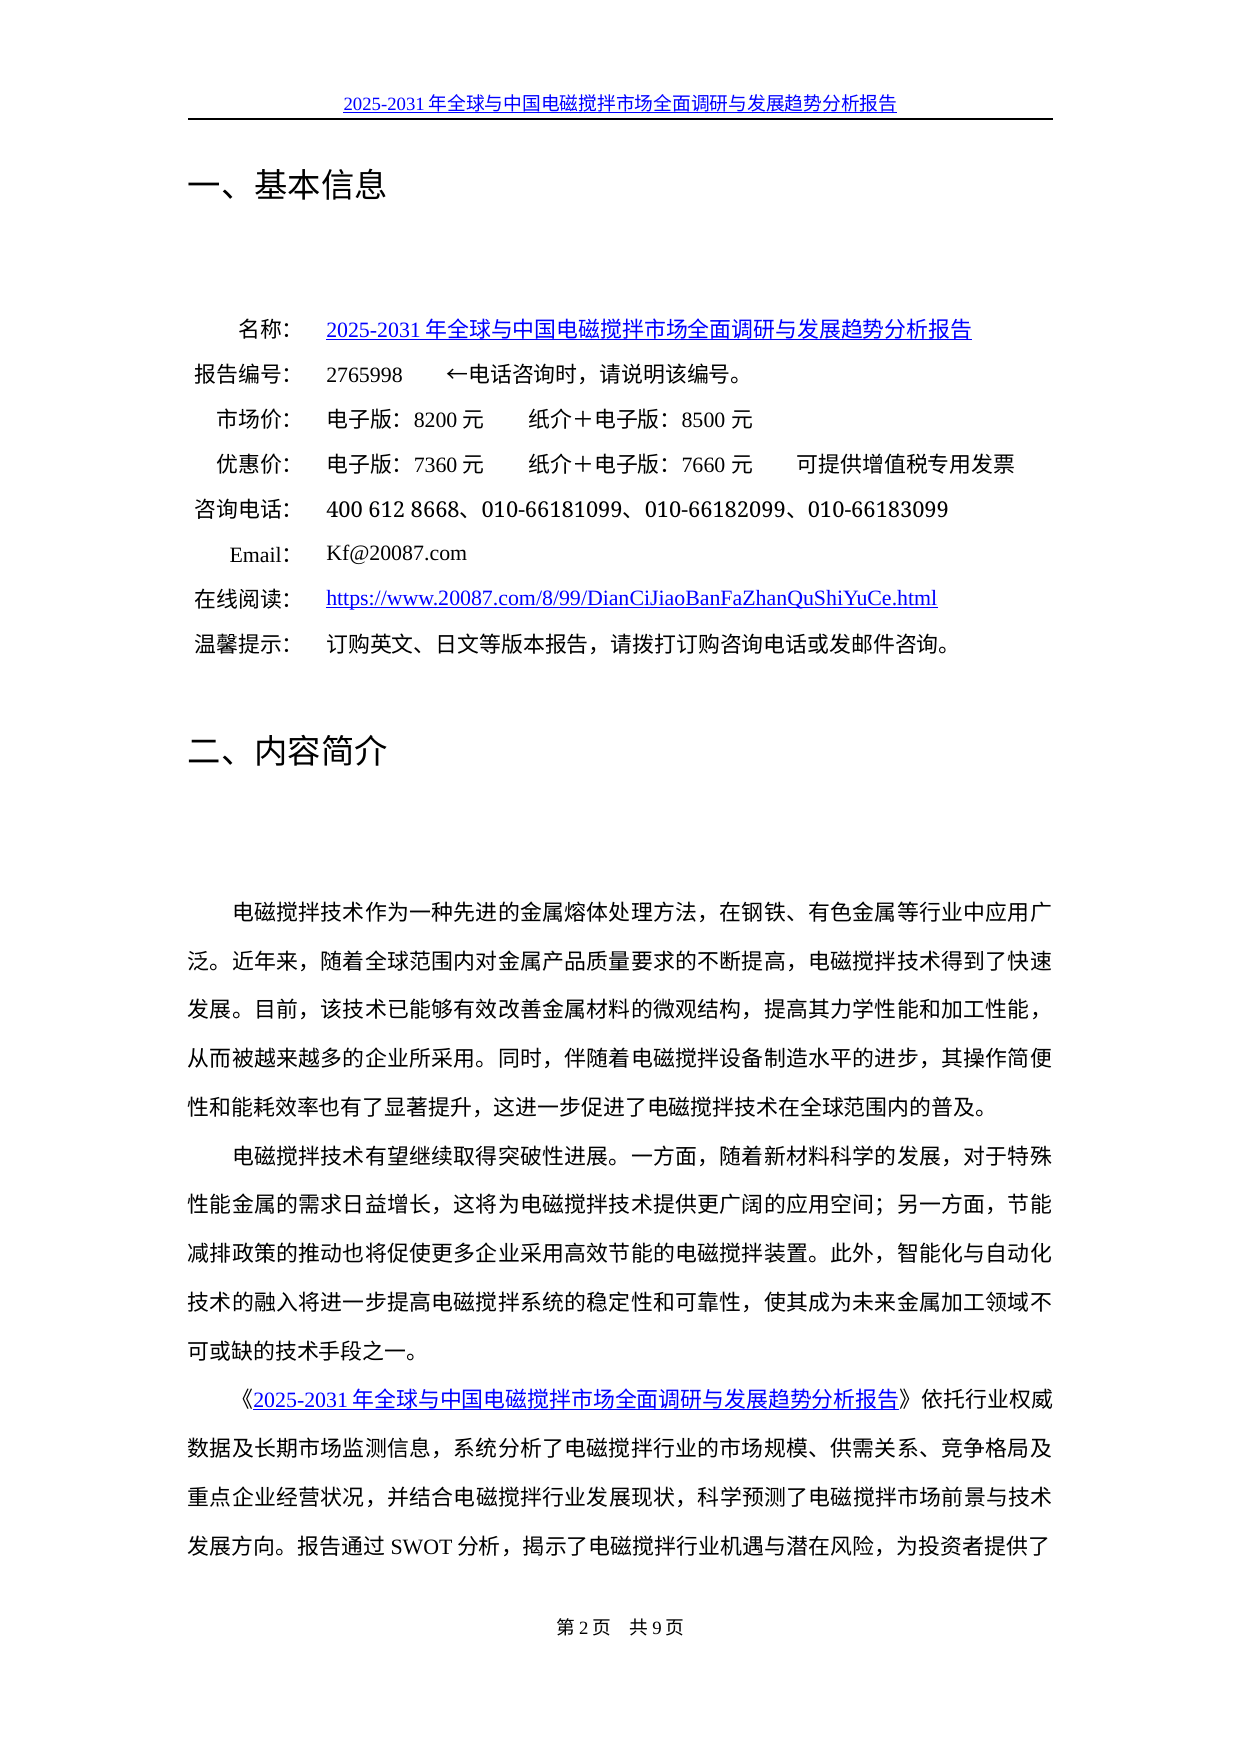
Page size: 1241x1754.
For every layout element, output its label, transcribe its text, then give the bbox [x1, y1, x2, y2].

table_cell 市场价： [167, 402, 315, 447]
table_cell 在线阅读： [167, 582, 315, 627]
table_cell 温馨提示： [167, 627, 315, 672]
table_cell 咨询电话： [167, 492, 315, 537]
table_cell 2765998 ←电话咨询时，请说明该编号。 [315, 357, 1073, 402]
table_cell 400 612 8668、010-66181099、010-66182099、010-66183099 [315, 492, 1073, 537]
table_cell Email： [167, 537, 315, 582]
table_cell 电子版：8200 元 纸介＋电子版：8500 元 [315, 402, 1073, 447]
table_header 2025-2031年全球与中国电磁搅拌市场全面调研与发展趋势分析报告 [315, 312, 1073, 357]
title 一、基本信息 [187, 150, 1053, 215]
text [187, 894, 1053, 1561]
table_cell 优惠价： [167, 447, 315, 492]
table_header 名称： [167, 312, 315, 357]
table_cell [315, 582, 1073, 627]
table_cell Kf@20087.com [315, 537, 1073, 582]
table_cell 电子版：7360 元 纸介＋电子版：7660 元 可提供增值税专用发票 [315, 447, 1073, 492]
table_cell 订购英文、日文等版本报告，请拨打订购咨询电话或发邮件咨询。 [315, 627, 1073, 672]
table_cell 报告编号： [167, 357, 315, 402]
title 二、内容简介 [187, 717, 1053, 782]
